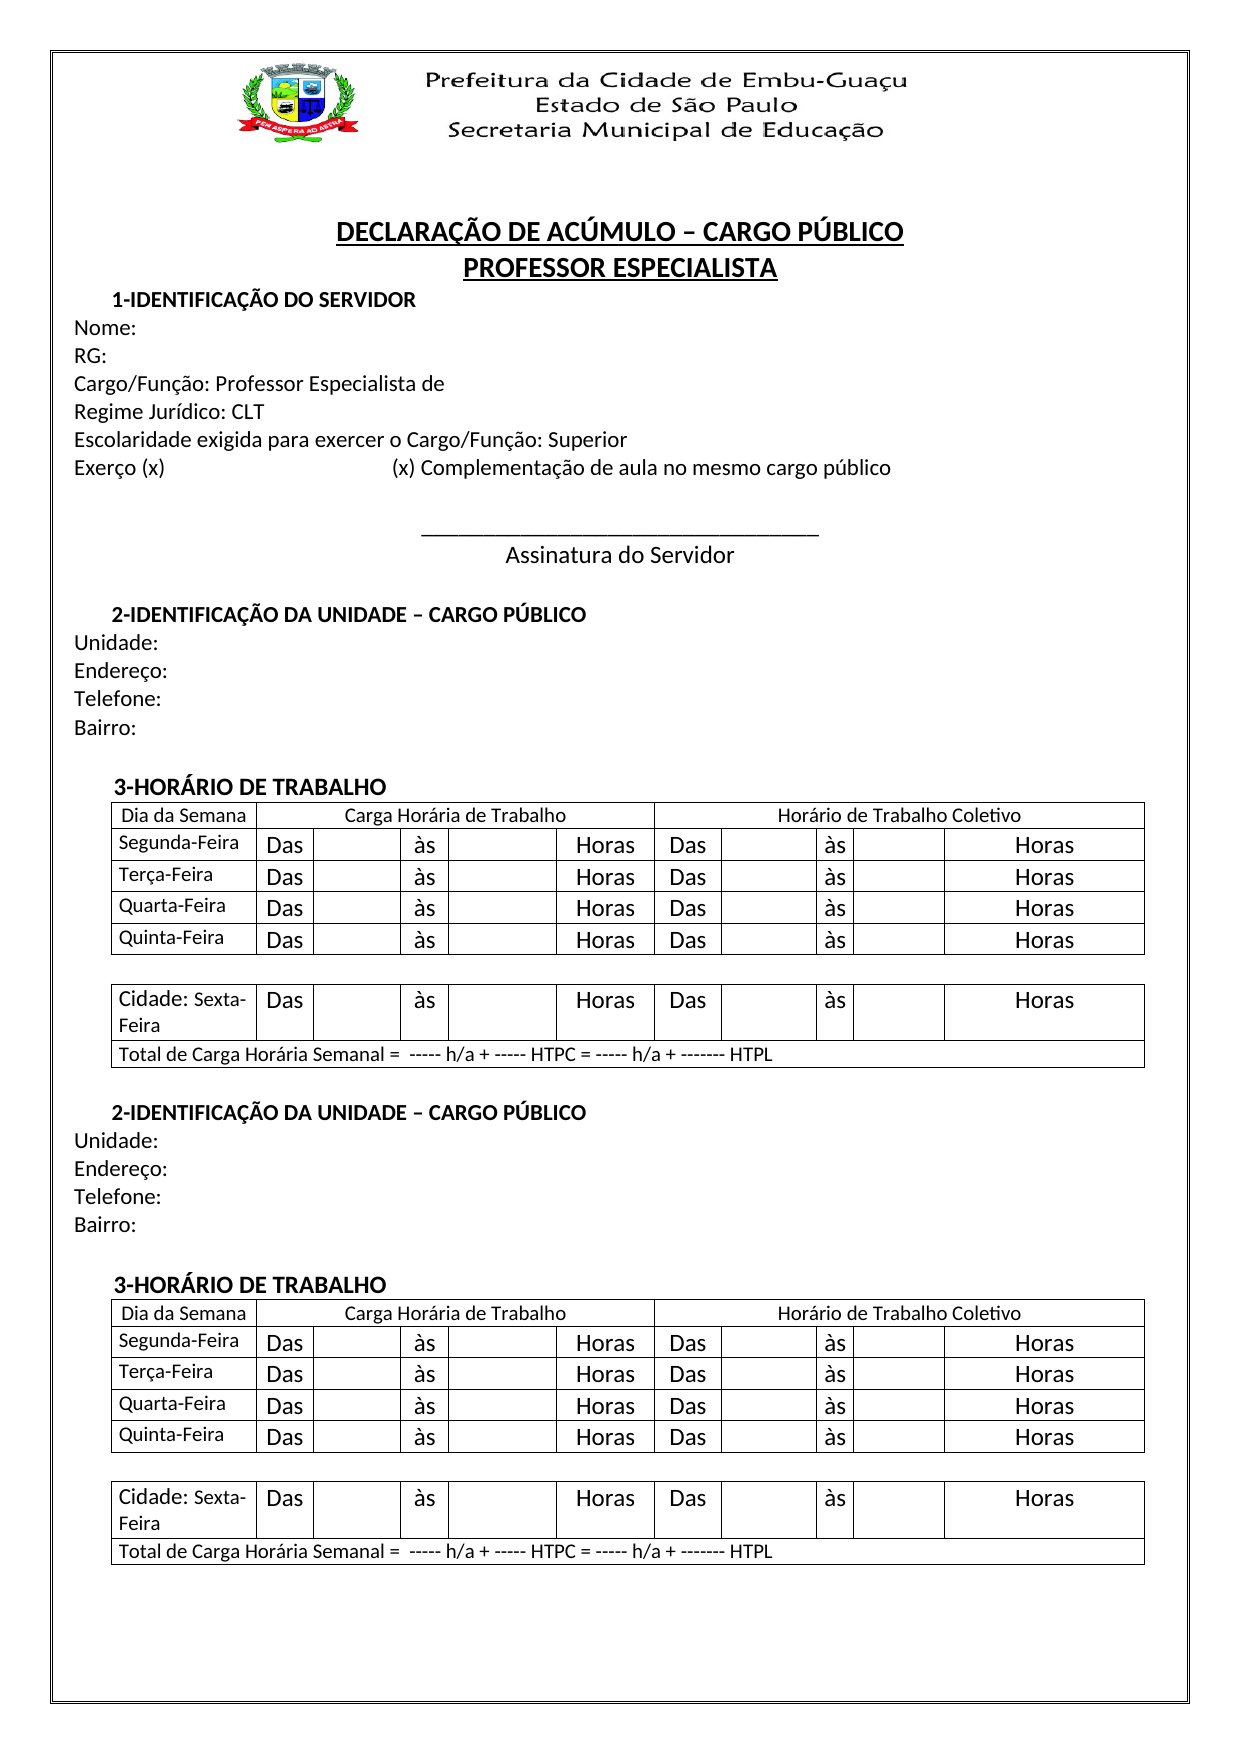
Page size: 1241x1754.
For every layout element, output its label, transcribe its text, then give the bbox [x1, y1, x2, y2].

table_header Horas [557, 985, 654, 1040]
table_cell Quinta-Feira [112, 924, 256, 954]
text 2-IDENTIFICAÇÃO DA UNIDADE – CARGO PÚBLICO [111, 1098, 1166, 1126]
table_cell às [401, 892, 448, 923]
table_cell Horas [945, 1327, 1144, 1357]
table_cell às [401, 1327, 448, 1357]
table_cell [449, 1358, 556, 1389]
table_cell Das [257, 1358, 313, 1389]
table_cell [854, 1358, 944, 1389]
table_cell [854, 892, 944, 923]
table_header Das [655, 985, 721, 1040]
table_cell [722, 1327, 816, 1357]
table_cell [854, 829, 944, 860]
table_cell Horas [945, 1358, 1144, 1389]
table_cell Das [655, 924, 721, 954]
text 2-IDENTIFICAÇÃO DA UNIDADE – CARGO PÚBLICO [111, 601, 1166, 628]
table_cell [722, 924, 816, 954]
table_cell Horas [557, 861, 654, 891]
table_cell [722, 892, 816, 923]
text DECLARAÇÃO DE ACÚMULO – CARGO PÚBLICO [74, 213, 1166, 249]
table_header [449, 1482, 556, 1538]
text Escolaridade exigida para exercer o Cargo/Função: Superior [74, 425, 1166, 453]
table_cell Segunda-Feira [112, 1327, 256, 1357]
table_cell [314, 1390, 400, 1420]
table_cell Horas [557, 1421, 654, 1452]
table_cell [314, 1358, 400, 1389]
table_cell às [817, 892, 853, 923]
text Bairro: [74, 713, 1166, 741]
table_cell às [401, 1390, 448, 1420]
table_header Cidade: Sexta-Feira [112, 1482, 256, 1538]
table_cell Horas [557, 829, 654, 860]
table_header Dia da Semana [112, 803, 256, 828]
table_cell às [817, 1327, 853, 1357]
table_cell [449, 1421, 556, 1452]
table_cell Total de Carga Horária Semanal = ----- h/a + ----- HTPC = ----- h/a + ------- HTPL [112, 1041, 1144, 1067]
text 3-HORÁRIO DE TRABALHO [74, 1269, 1166, 1299]
table_cell [449, 829, 556, 860]
table_cell Segunda-Feira [112, 829, 256, 860]
text Cargo/Função: Professor Especialista de [74, 369, 1166, 397]
table_cell Quinta-Feira [112, 1421, 256, 1452]
text Assinatura do Servidor [74, 539, 1166, 570]
table_cell Das [655, 1421, 721, 1452]
table_header [722, 985, 816, 1040]
text Bairro: [74, 1210, 1166, 1238]
table_cell Das [257, 1327, 313, 1357]
text Unidade: [74, 628, 1166, 657]
table_cell Horas [557, 924, 654, 954]
text Telefone: [74, 1182, 1166, 1210]
text Regime Jurídico: CLT [74, 397, 1166, 425]
table_cell [314, 892, 400, 923]
text Endereço: [74, 657, 1166, 684]
table_cell [722, 861, 816, 891]
table_header Das [655, 1482, 721, 1538]
table_cell às [401, 861, 448, 891]
table_cell [854, 1390, 944, 1420]
table_cell Das [257, 924, 313, 954]
table_cell [722, 829, 816, 860]
table_cell Das [655, 861, 721, 891]
table_cell [449, 861, 556, 891]
table_cell [722, 1358, 816, 1389]
table_cell Das [257, 861, 313, 891]
text Endereço: [74, 1154, 1166, 1182]
table_cell Horas [557, 1358, 654, 1389]
table_header Das [257, 985, 313, 1040]
text Unidade: [74, 1126, 1166, 1154]
table_cell [314, 924, 400, 954]
table_cell Horas [945, 1390, 1144, 1420]
table_header [314, 985, 400, 1040]
table_header Carga Horária de Trabalho [257, 1300, 654, 1326]
table_header [854, 1482, 944, 1538]
table_header Cidade: Sexta-Feira [112, 985, 256, 1040]
table_cell Horas [945, 861, 1144, 891]
table_cell Das [257, 1421, 313, 1452]
table_cell [449, 1390, 556, 1420]
table_cell [449, 924, 556, 954]
table_cell [854, 1327, 944, 1357]
table_cell [854, 1421, 944, 1452]
table_header [854, 985, 944, 1040]
table_cell Das [257, 892, 313, 923]
table_cell Horas [945, 829, 1144, 860]
table_header às [817, 985, 853, 1040]
table_cell [854, 924, 944, 954]
table_header Horário de Trabalho Coletivo [655, 1300, 1144, 1326]
text PROFESSOR ESPECIALISTA [74, 249, 1166, 285]
table_cell Horas [945, 892, 1144, 923]
table_cell Horas [557, 1327, 654, 1357]
table_cell Horas [945, 1421, 1144, 1452]
table_cell às [817, 861, 853, 891]
table_cell Horas [557, 1390, 654, 1420]
table_cell Quarta-Feira [112, 892, 256, 923]
table_cell Das [655, 1327, 721, 1357]
table_cell às [401, 1358, 448, 1389]
table_cell às [401, 829, 448, 860]
table_cell [314, 829, 400, 860]
table_header às [401, 1482, 448, 1538]
table_cell Das [257, 829, 313, 860]
table_header Carga Horária de Trabalho [257, 803, 654, 828]
table_header às [817, 1482, 853, 1538]
table_cell Das [655, 1390, 721, 1420]
table_header Das [257, 1482, 313, 1538]
table_cell Total de Carga Horária Semanal = ----- h/a + ----- HTPC = ----- h/a + ------- HTPL [112, 1539, 1144, 1564]
table_cell [314, 1327, 400, 1357]
table_cell [314, 1421, 400, 1452]
table_header às [401, 985, 448, 1040]
table_cell Das [655, 1358, 721, 1389]
table_cell [314, 861, 400, 891]
text ________________________________ [74, 509, 1166, 539]
text Exerço (x) (x) Complementação de aula no mesmo cargo público [74, 453, 1166, 481]
table_cell Das [655, 829, 721, 860]
table_header Dia da Semana [112, 1300, 256, 1326]
table_cell [449, 892, 556, 923]
table_cell Das [655, 892, 721, 923]
table_header [449, 985, 556, 1040]
table_header Horas [557, 1482, 654, 1538]
table_cell às [817, 924, 853, 954]
table_cell às [817, 1390, 853, 1420]
table_cell às [401, 924, 448, 954]
table_cell Terça-Feira [112, 861, 256, 891]
table_cell às [401, 1421, 448, 1452]
text Nome: [74, 313, 1166, 341]
table_cell [722, 1390, 816, 1420]
table_cell [854, 861, 944, 891]
table_cell Horas [945, 924, 1144, 954]
table_cell [449, 1327, 556, 1357]
table_header Horas [945, 1482, 1144, 1538]
table_cell Das [257, 1390, 313, 1420]
table_cell às [817, 829, 853, 860]
table_cell [722, 1421, 816, 1452]
table_cell às [817, 1358, 853, 1389]
table_cell Quarta-Feira [112, 1390, 256, 1420]
table_header Horas [945, 985, 1144, 1040]
table_header Horário de Trabalho Coletivo [655, 803, 1144, 828]
text 1-IDENTIFICAÇÃO DO SERVIDOR [111, 285, 1166, 313]
text RG: [74, 341, 1166, 369]
table_cell Horas [557, 892, 654, 923]
table_header [722, 1482, 816, 1538]
table_cell Terça-Feira [112, 1358, 256, 1389]
text Telefone: [74, 684, 1166, 713]
picture [223, 59, 944, 146]
text 3-HORÁRIO DE TRABALHO [74, 771, 1166, 802]
table_cell às [817, 1421, 853, 1452]
table_header [314, 1482, 400, 1538]
